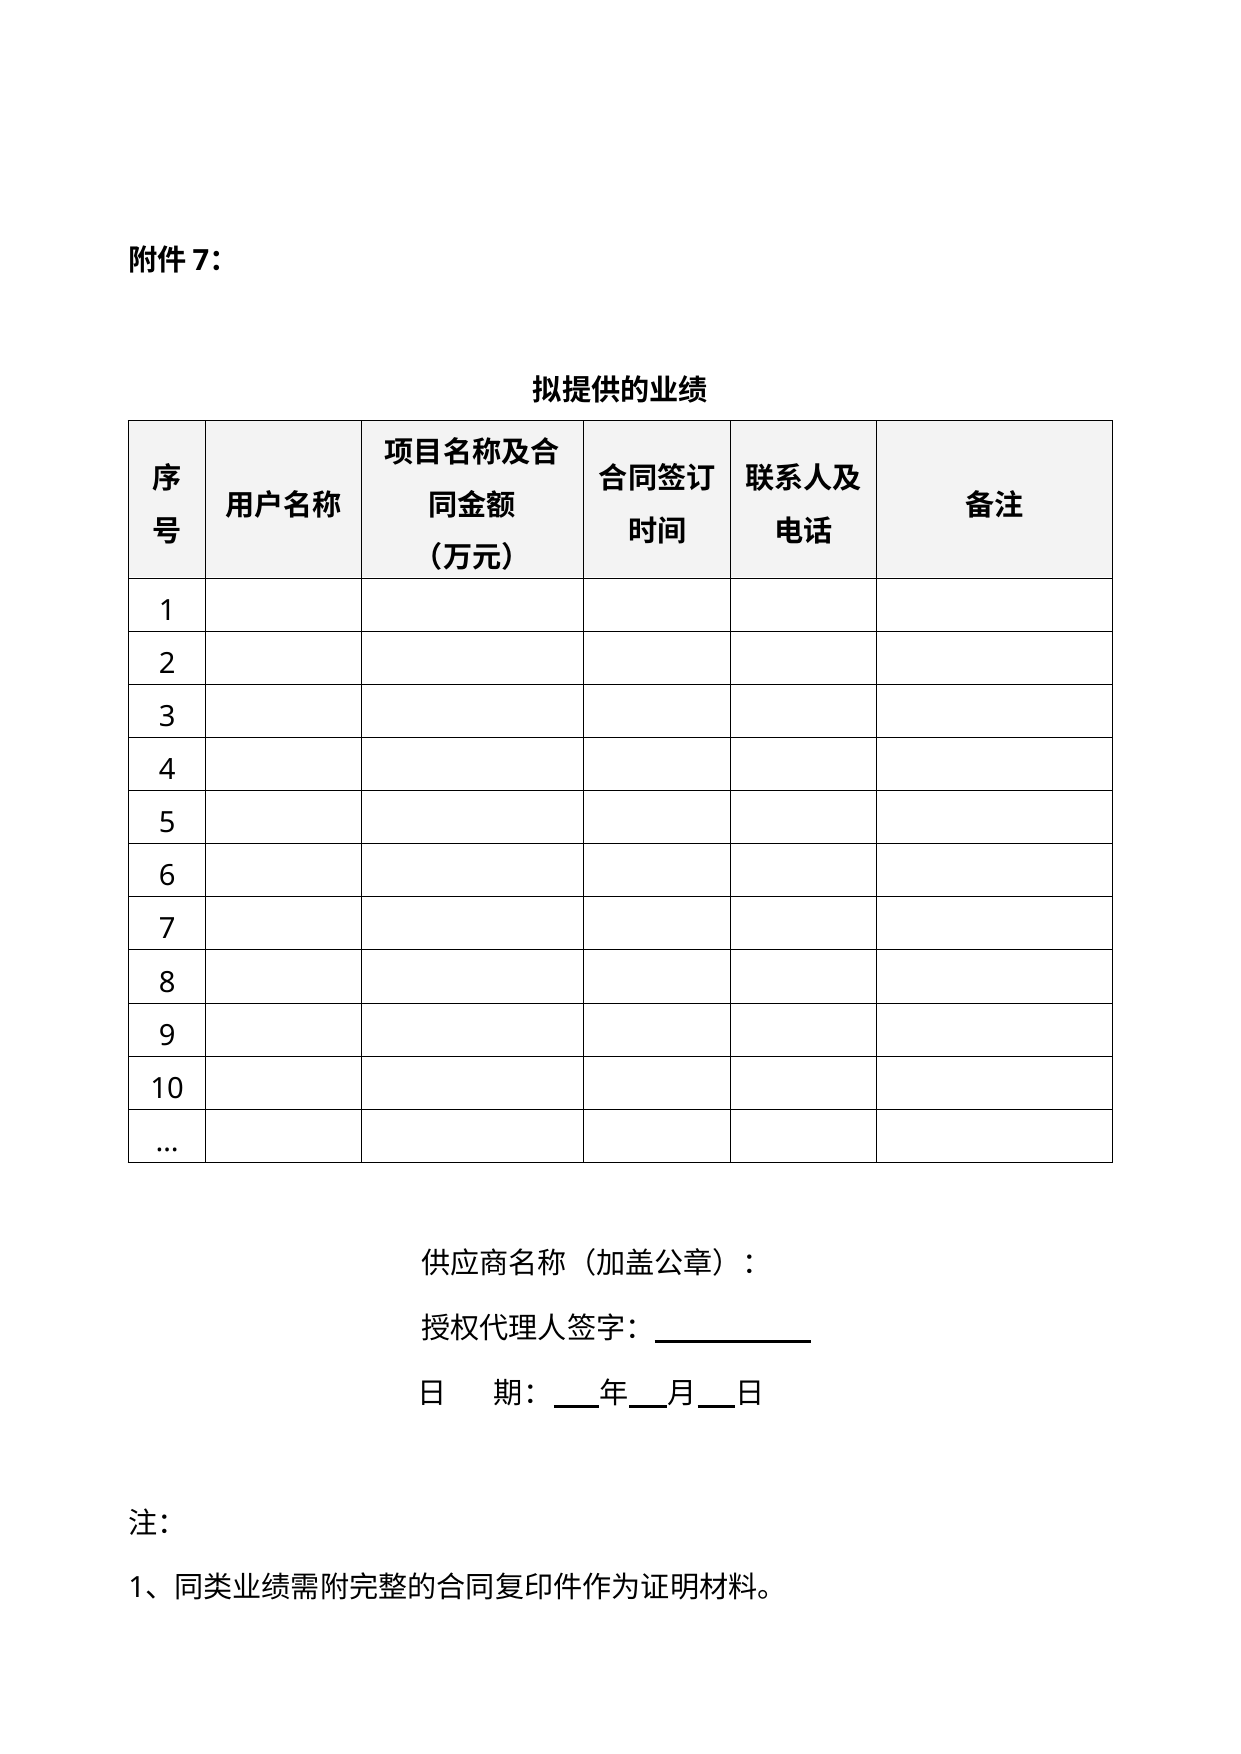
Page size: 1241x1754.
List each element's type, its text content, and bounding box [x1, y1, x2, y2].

table_header 联系人及电话 [731, 421, 876, 577]
table_cell [877, 632, 1112, 684]
table_cell 3 [129, 685, 205, 737]
table_header 项目名称及合同金额 （万元） [362, 421, 583, 577]
table_cell [731, 1110, 876, 1162]
text 1、同类业绩需附完整的合同复印件作为证明材料。 [128, 1553, 1112, 1618]
text 附件7： [128, 225, 1112, 290]
table_cell [206, 632, 361, 684]
table_header 用户名称 [206, 421, 361, 577]
table_cell [206, 1004, 361, 1056]
text 授权代理人签字： [128, 1293, 1112, 1358]
table_cell [731, 897, 876, 949]
table_cell 5 [129, 791, 205, 843]
table_header 合同签订时间 [584, 421, 730, 577]
table_cell [731, 579, 876, 631]
table_cell [731, 685, 876, 737]
text 注： [128, 1488, 1112, 1553]
table_cell [584, 1110, 730, 1162]
table_cell [584, 579, 730, 631]
table_cell [206, 1057, 361, 1109]
table_cell [731, 632, 876, 684]
table_cell 2 [129, 632, 205, 684]
table_cell [584, 738, 730, 790]
table_cell [362, 1004, 583, 1056]
table_cell [877, 1004, 1112, 1056]
table_cell [362, 844, 583, 896]
table_cell [362, 685, 583, 737]
table_cell [584, 685, 730, 737]
table_cell [206, 1110, 361, 1162]
table_cell [206, 579, 361, 631]
table_cell [362, 1110, 583, 1162]
table_cell [584, 844, 730, 896]
table_cell [584, 1004, 730, 1056]
table_cell 10 [129, 1057, 205, 1109]
table_cell [584, 632, 730, 684]
table_cell [362, 1057, 583, 1109]
table_cell [362, 791, 583, 843]
text 拟提供的业绩 [128, 355, 1112, 420]
table_cell [877, 897, 1112, 949]
table_header 序号 [129, 421, 205, 577]
table_cell [362, 950, 583, 1002]
table_cell 4 [129, 738, 205, 790]
table_cell [206, 950, 361, 1002]
table_cell [877, 1110, 1112, 1162]
table_cell [731, 1057, 876, 1109]
table_cell [877, 738, 1112, 790]
table_cell [362, 738, 583, 790]
text 日 期： 年 月 日 [128, 1358, 1112, 1423]
table_cell [731, 1004, 876, 1056]
table_cell … [129, 1110, 205, 1162]
table_cell [206, 897, 361, 949]
table_cell [731, 791, 876, 843]
table_cell [731, 950, 876, 1002]
table_header 备注 [877, 421, 1112, 577]
table_cell [584, 950, 730, 1002]
table_cell [731, 844, 876, 896]
table_cell [362, 579, 583, 631]
table_cell [877, 791, 1112, 843]
table_cell [362, 632, 583, 684]
table_cell [362, 897, 583, 949]
table_cell [206, 738, 361, 790]
table_cell [731, 738, 876, 790]
table_cell [584, 897, 730, 949]
table_cell [206, 685, 361, 737]
table_cell 6 [129, 844, 205, 896]
table_cell [877, 685, 1112, 737]
table_cell [206, 791, 361, 843]
table_cell [877, 844, 1112, 896]
table_cell [877, 1057, 1112, 1109]
text 供应商名称（加盖公章）： [128, 1228, 1112, 1293]
table_cell [877, 579, 1112, 631]
table_cell 7 [129, 897, 205, 949]
table_cell [584, 791, 730, 843]
table_cell [206, 844, 361, 896]
table_cell [584, 1057, 730, 1109]
table_cell 1 [129, 579, 205, 631]
table_cell 8 [129, 950, 205, 1002]
table_cell [877, 950, 1112, 1002]
table_cell 9 [129, 1004, 205, 1056]
